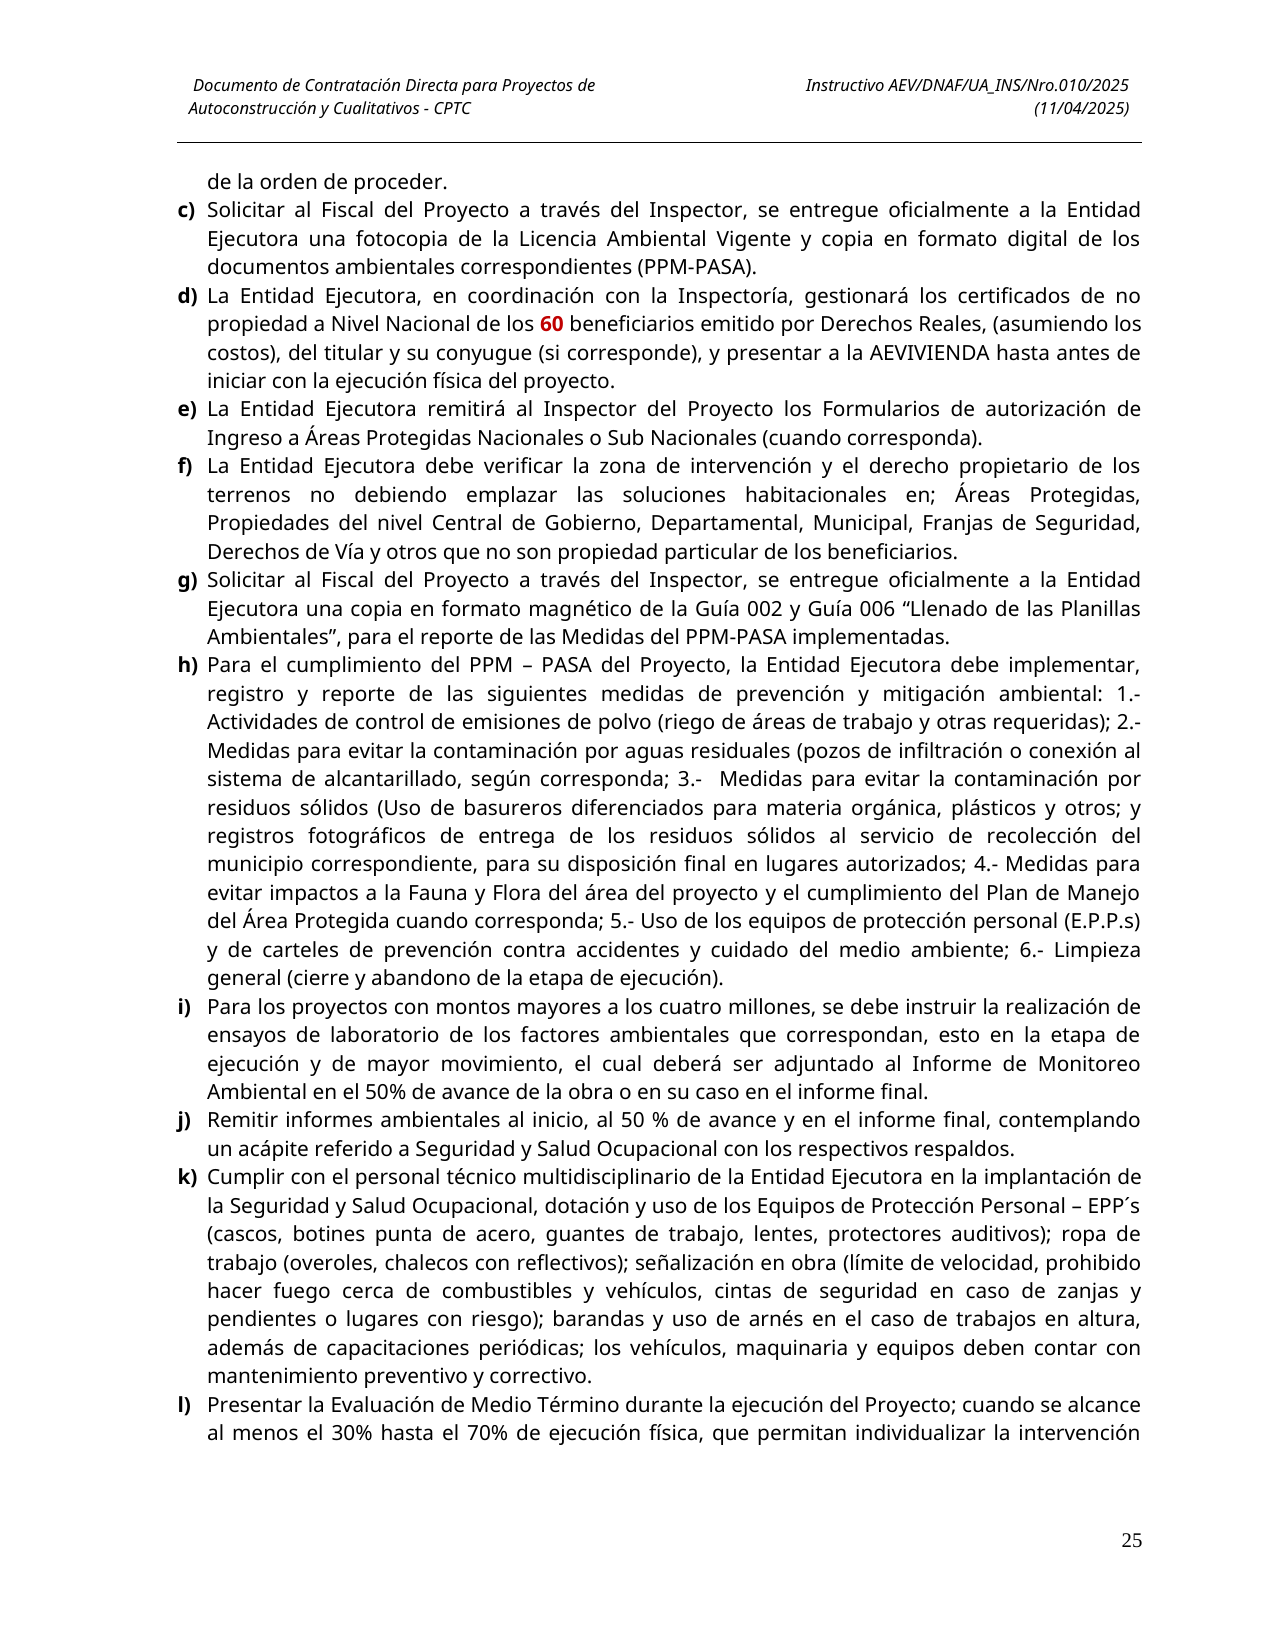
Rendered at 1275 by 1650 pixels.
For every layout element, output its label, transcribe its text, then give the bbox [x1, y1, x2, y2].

list Para el cumplimiento del PPM – PASA del Proyecto, la Entidad Ejecutora debe implementar, registro y reporte de las siguientes medidas de prevención y mitigación ambiental: 1.- Actividades de control de emisiones de polvo (riego de áreas de trabajo y otras requeridas); 2.- Medidas para evitar la contaminación por aguas residuales (pozos de infiltración o conexión al sistema de alcantarillado, según corresponda; 3.- Medidas para evitar la contaminación por residuos sólidos (Uso de basureros diferenciados para materia orgánica, plásticos y otros; y registros fotográficos de entrega de los residuos sólidos al servicio de recolección del municipio correspondiente, para su disposición final en lugares autorizados; 4.- Medidas para evitar impactos a la Fauna y Flora del área del proyecto y el cumplimiento del Plan de Manejo del Área Protegida cuando corresponda; 5.- Uso de los equipos de protección personal (E.P.P.s) y de carteles de prevención contra accidentes y cuidado del medio ambiente; 6.- Limpieza general (cierre y abandono de la etapa de ejecución). [177, 651, 1142, 992]
list La Entidad Ejecutora, en coordinación con la Inspectoría, gestionará los certificados de no propiedad a Nivel Nacional de los 60 beneficiarios emitido por Derechos Reales, (asumiendo los costos), del titular y su conyugue (si corresponde), y presentar a la AEVIVIENDA hasta antes de iniciar con la ejecución física del proyecto. [177, 281, 1142, 394]
list La Entidad Ejecutora remitirá al Inspector del Proyecto los Formularios de autorización de Ingreso a Áreas Protegidas Nacionales o Sub Nacionales (cuando corresponda). [177, 394, 1142, 451]
list Remitir informes ambientales al inicio, al 50 % de avance y en el informe final, contemplando un acápite referido a Seguridad y Salud Ocupacional con los respectivos respaldos. [177, 1106, 1142, 1162]
list Para los proyectos con montos mayores a los cuatro millones, se debe instruir la realización de ensayos de laboratorio de los factores ambientales que correspondan, esto en la etapa de ejecución y de mayor movimiento, el cual deberá ser adjuntado al Informe de Monitoreo Ambiental en el 50% de avance de la obra o en su caso en el informe final. [177, 992, 1142, 1106]
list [177, 167, 1142, 196]
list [177, 1390, 1142, 1447]
list Solicitar al Fiscal del Proyecto a través del Inspector, se entregue oficialmente a la Entidad Ejecutora una fotocopia de la Licencia Ambiental Vigente y copia en formato digital de los documentos ambientales correspondientes (PPM-PASA). [177, 196, 1142, 281]
list Solicitar al Fiscal del Proyecto a través del Inspector, se entregue oficialmente a la Entidad Ejecutora una copia en formato magnético de la Guía 002 y Guía 006 “Llenado de las Planillas Ambientales”, para el reporte de las Medidas del PPM-PASA implementadas. [177, 565, 1142, 651]
list La Entidad Ejecutora debe verificar la zona de intervención y el derecho propietario de los terrenos no debiendo emplazar las soluciones habitacionales en; Áreas Protegidas, Propiedades del nivel Central de Gobierno, Departamental, Municipal, Franjas de Seguridad, Derechos de Vía y otros que no son propiedad particular de los beneficiarios. [177, 451, 1142, 565]
list Cumplir con el personal técnico multidisciplinario de la Entidad Ejecutora en la implantación de la Seguridad y Salud Ocupacional, dotación y uso de los Equipos de Protección Personal – EPP´s (cascos, botines punta de acero, guantes de trabajo, lentes, protectores auditivos); ropa de trabajo (overoles, chalecos con reflectivos); señalización en obra (límite de velocidad, prohibido hacer fuego cerca de combustibles y vehículos, cintas de seguridad en caso de zanjas y pendientes o lugares con riesgo); barandas y uso de arnés en el caso de trabajos en altura, además de capacitaciones periódicas; los vehículos, maquinaria y equipos deben contar con mantenimiento preventivo y correctivo. [177, 1162, 1142, 1390]
